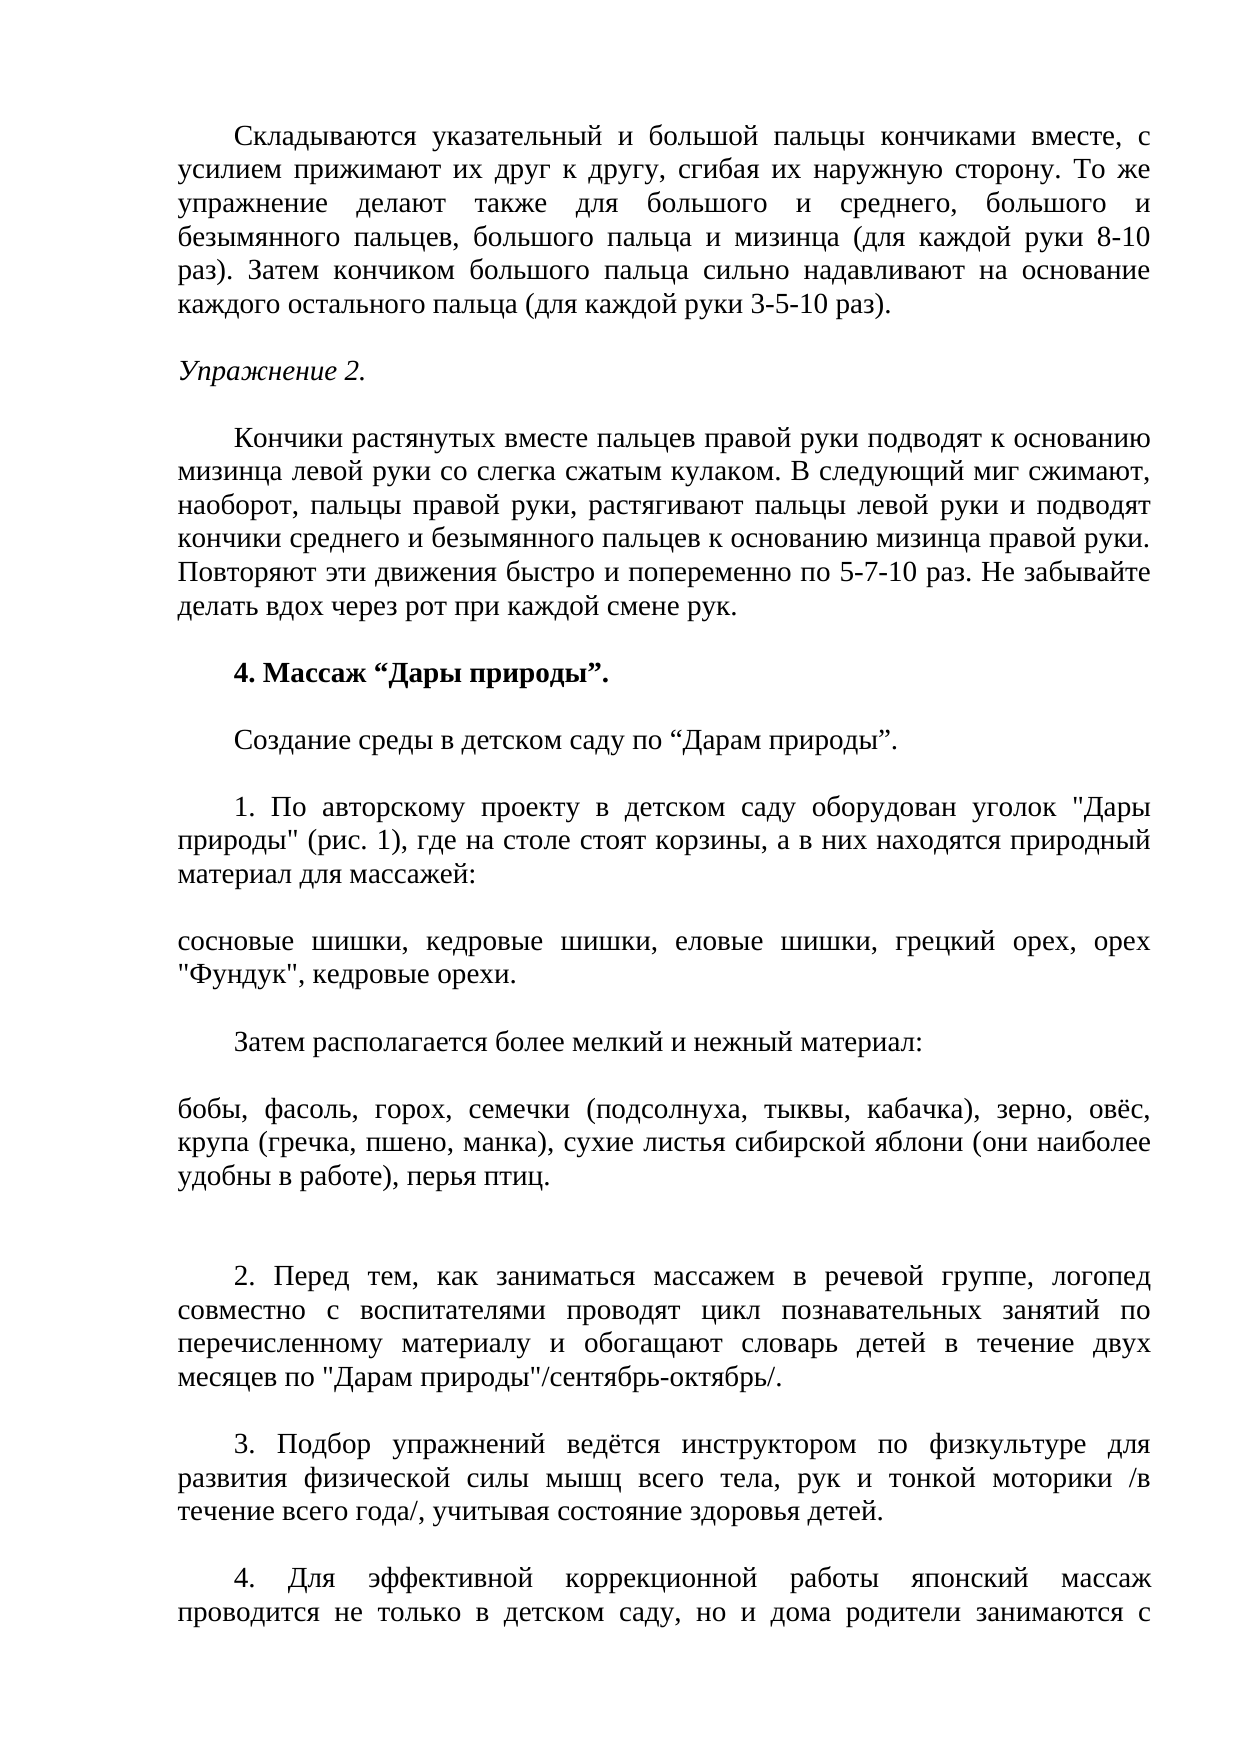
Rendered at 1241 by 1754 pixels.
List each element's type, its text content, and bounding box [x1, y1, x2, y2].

text 3. Подбор упражнений ведётся инструктором по физкультуре для развития физической силы мышц всего тела, рук и тонкой моторики /в течение всего года/, учитывая состояние здоровья детей. [177, 1426, 1152, 1527]
text 2. Перед тем, как заниматься массажем в речевой группе, логопед совместно с воспитателями проводят цикл познавательных занятий по перечисленному материалу и обогащают словарь детей в течение двух месяцев по "Дарам природы"/сентябрь-октябрь/. [177, 1258, 1152, 1393]
text 4. Массаж “Дары природы”. [177, 655, 1152, 688]
text Складываются указательный и большой пальцы кончиками вместе, с усилием прижимают их друг к другу, сгибая их наружную сторону. То же упражнение делают также для большого и среднего, большого и безымянного пальцев, большого пальца и мизинца (для каждой руки 8-10 раз). Затем кончиком большого пальца сильно надавливают на основание каждого остального пальца (для каждой руки 3-5-10 раз). [177, 118, 1152, 319]
text бобы, фасоль, горох, семечки (подсолнуха, тыквы, кабачка), зерно, овёс, крупа (гречка, пшено, манка), сухие листья сибирской яблони (они наиболее удобны в работе), перья птиц. [177, 1091, 1152, 1191]
text сосновые шишки, кедровые шишки, еловые шишки, грецкий орех, орех "Фундук", кедровые орехи. [177, 923, 1152, 990]
text Затем располагается более мелкий и нежный материал: [177, 1024, 1152, 1057]
text Упражнение 2. [177, 353, 1152, 386]
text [177, 1560, 1152, 1627]
text Кончики растянутых вместе пальцев правой руки подводят к основанию мизинца левой руки со слегка сжатым кулаком. В следующий миг сжимают, наоборот, пальцы правой руки, растягивают пальцы левой руки и подводят кончики среднего и безымянного пальцев к основанию мизинца правой руки. Повторяют эти движения быстро и попеременно по 5-7-10 раз. Не забывайте делать вдох через рот при каждой смене рук. [177, 420, 1152, 621]
text Создание среды в детском саду по “Дарам природы”. [177, 722, 1152, 755]
text 1. По авторскому проекту в детском саду оборудован уголок "Дары природы" (рис. 1), где на столе стоят корзины, а в них находятся природный материал для массажей: [177, 789, 1152, 889]
